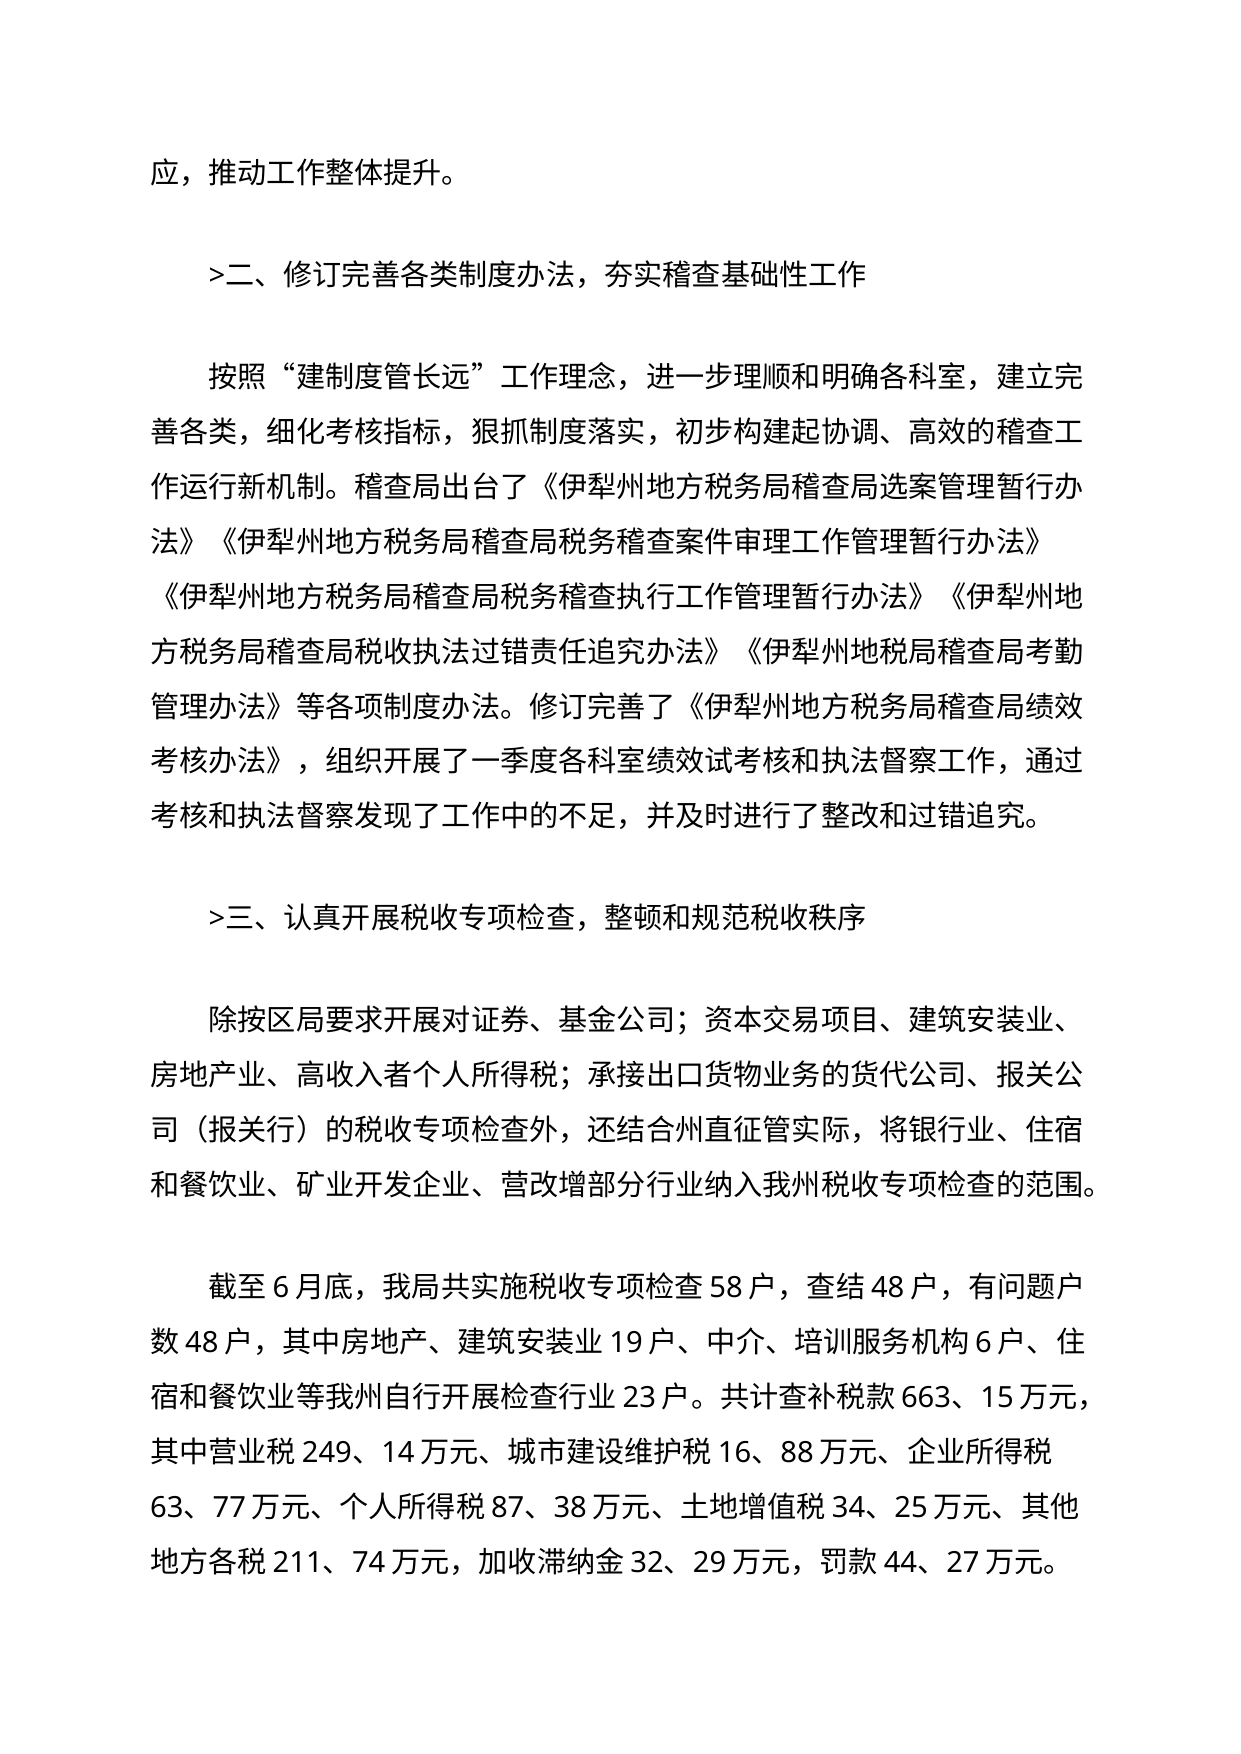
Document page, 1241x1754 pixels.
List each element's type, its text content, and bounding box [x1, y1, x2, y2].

text >二、修订完善各类制度办法，夯实稽查基础性工作 [150, 252, 1090, 294]
text 除按区局要求开展对证券、基金公司；资本交易项目、建筑安装业、房地产业、高收入者个人所得税；承接出口货物业务的货代公司、报关公司（报关行）的税收专项检查外，还结合州直征管实际，将银行业、住宿和餐饮业、矿业开发企业、营改增部分行业纳入我州税收专项检查的范围。 [150, 997, 1090, 1204]
text 按照“建制度管长远”工作理念，进一步理顺和明确各科室，建立完善各类，细化考核指标，狠抓制度落实，初步构建起协调、高效的稽查工作运行新机制。稽查局出台了《伊犁州地方税务局稽查局选案管理暂行办法》《伊犁州地方税务局稽查局税务稽查案件审理工作管理暂行办法》《伊犁州地方税务局稽查局税务稽查执行工作管理暂行办法》《伊犁州地方税务局稽查局税收执法过错责任追究办法》《伊犁州地税局稽查局考勤管理办法》等各项制度办法。修订完善了《伊犁州地方税务局稽查局绩效考核办法》，组织开展了一季度各科室绩效试考核和执法督察工作，通过考核和执法督察发现了工作中的不足，并及时进行了整改和过错追究。 [150, 354, 1090, 835]
text 截至6月底，我局共实施税收专项检查58户，查结48户，有问题户数48户，其中房地产、建筑安装业19户、中介、培训服务机构6户、住宿和餐饮业等我州自行开展检查行业23户。共计查补税款663、15万元，其中营业税249、14万元、城市建设维护税16、88万元、企业所得税63、77万元、个人所得税87、38万元、土地增值税34、25万元、其他地方各税211、74万元，加收滞纳金32、29万元，罚款44、27万元。 [150, 1263, 1090, 1581]
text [150, 150, 1090, 192]
text >三、认真开展税收专项检查，整顿和规范税收秩序 [150, 895, 1090, 937]
